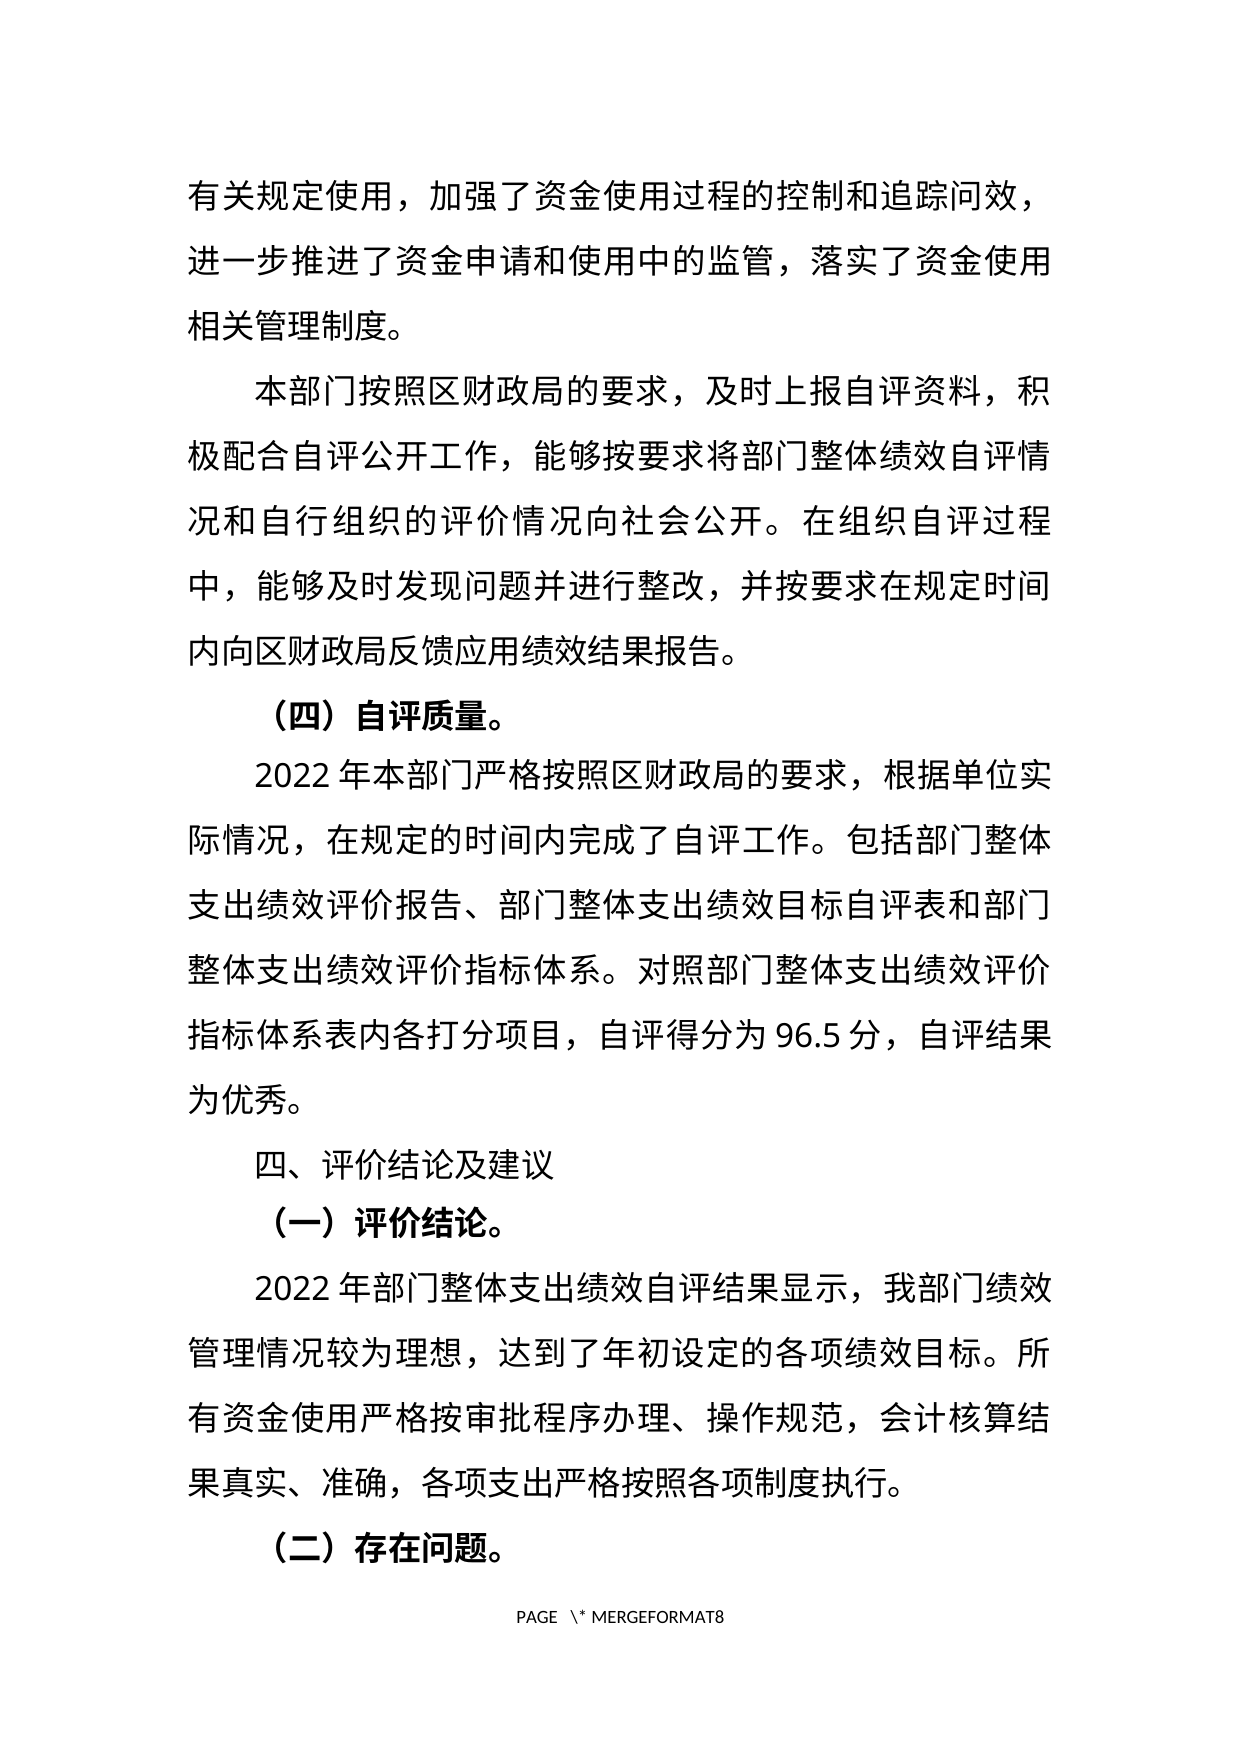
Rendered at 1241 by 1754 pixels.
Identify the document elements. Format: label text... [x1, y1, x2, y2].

text （二）存在问题。 [187, 1514, 1053, 1579]
text 2022年本部门严格按照区财政局的要求，根据单位实际情况，在规定的时间内完成了自评工作。包括部门整体支出绩效评价报告、部门整体支出绩效目标自评表和部门整体支出绩效评价指标体系。对照部门整体支出绩效评价指标体系表内各打分项目，自评得分为96.5分，自评结果为优秀。 [187, 740, 1053, 1130]
text （一）评价结论。 [187, 1189, 1053, 1254]
list 自评质量。 [187, 682, 1053, 740]
text 2022年部门整体支出绩效自评结果显示，我部门绩效管理情况较为理想，达到了年初设定的各项绩效目标。所有资金使用严格按审批程序办理、操作规范，会计核算结果真实、准确，各项支出严格按照各项制度执行。 [187, 1254, 1053, 1514]
text 四、评价结论及建议 [187, 1130, 1053, 1189]
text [187, 162, 1053, 357]
text 本部门按照区财政局的要求，及时上报自评资料，积极配合自评公开工作，能够按要求将部门整体绩效自评情况和自行组织的评价情况向社会公开。在组织自评过程中，能够及时发现问题并进行整改，并按要求在规定时间内向区财政局反馈应用绩效结果报告。 [187, 357, 1053, 682]
